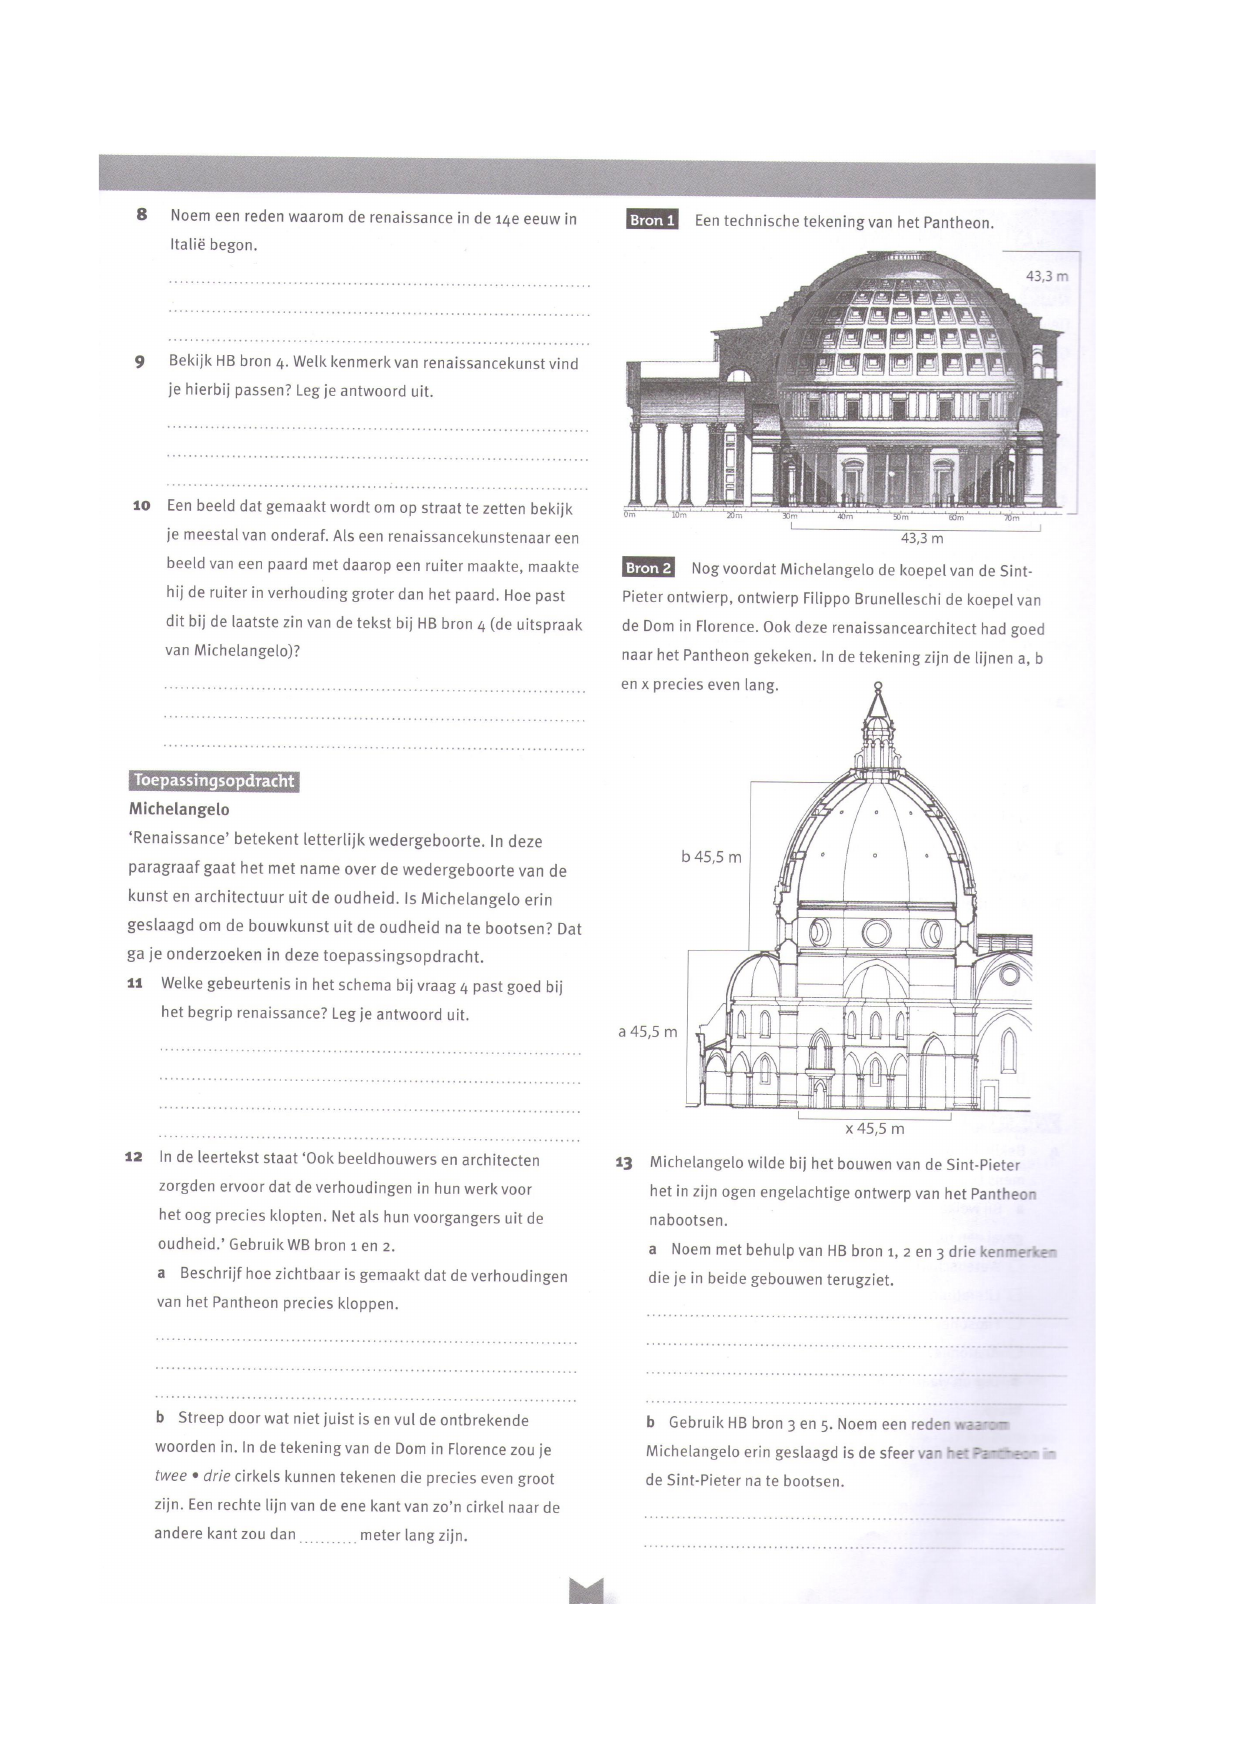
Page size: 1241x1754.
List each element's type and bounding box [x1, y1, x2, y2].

picture [98, 150, 1096, 1604]
